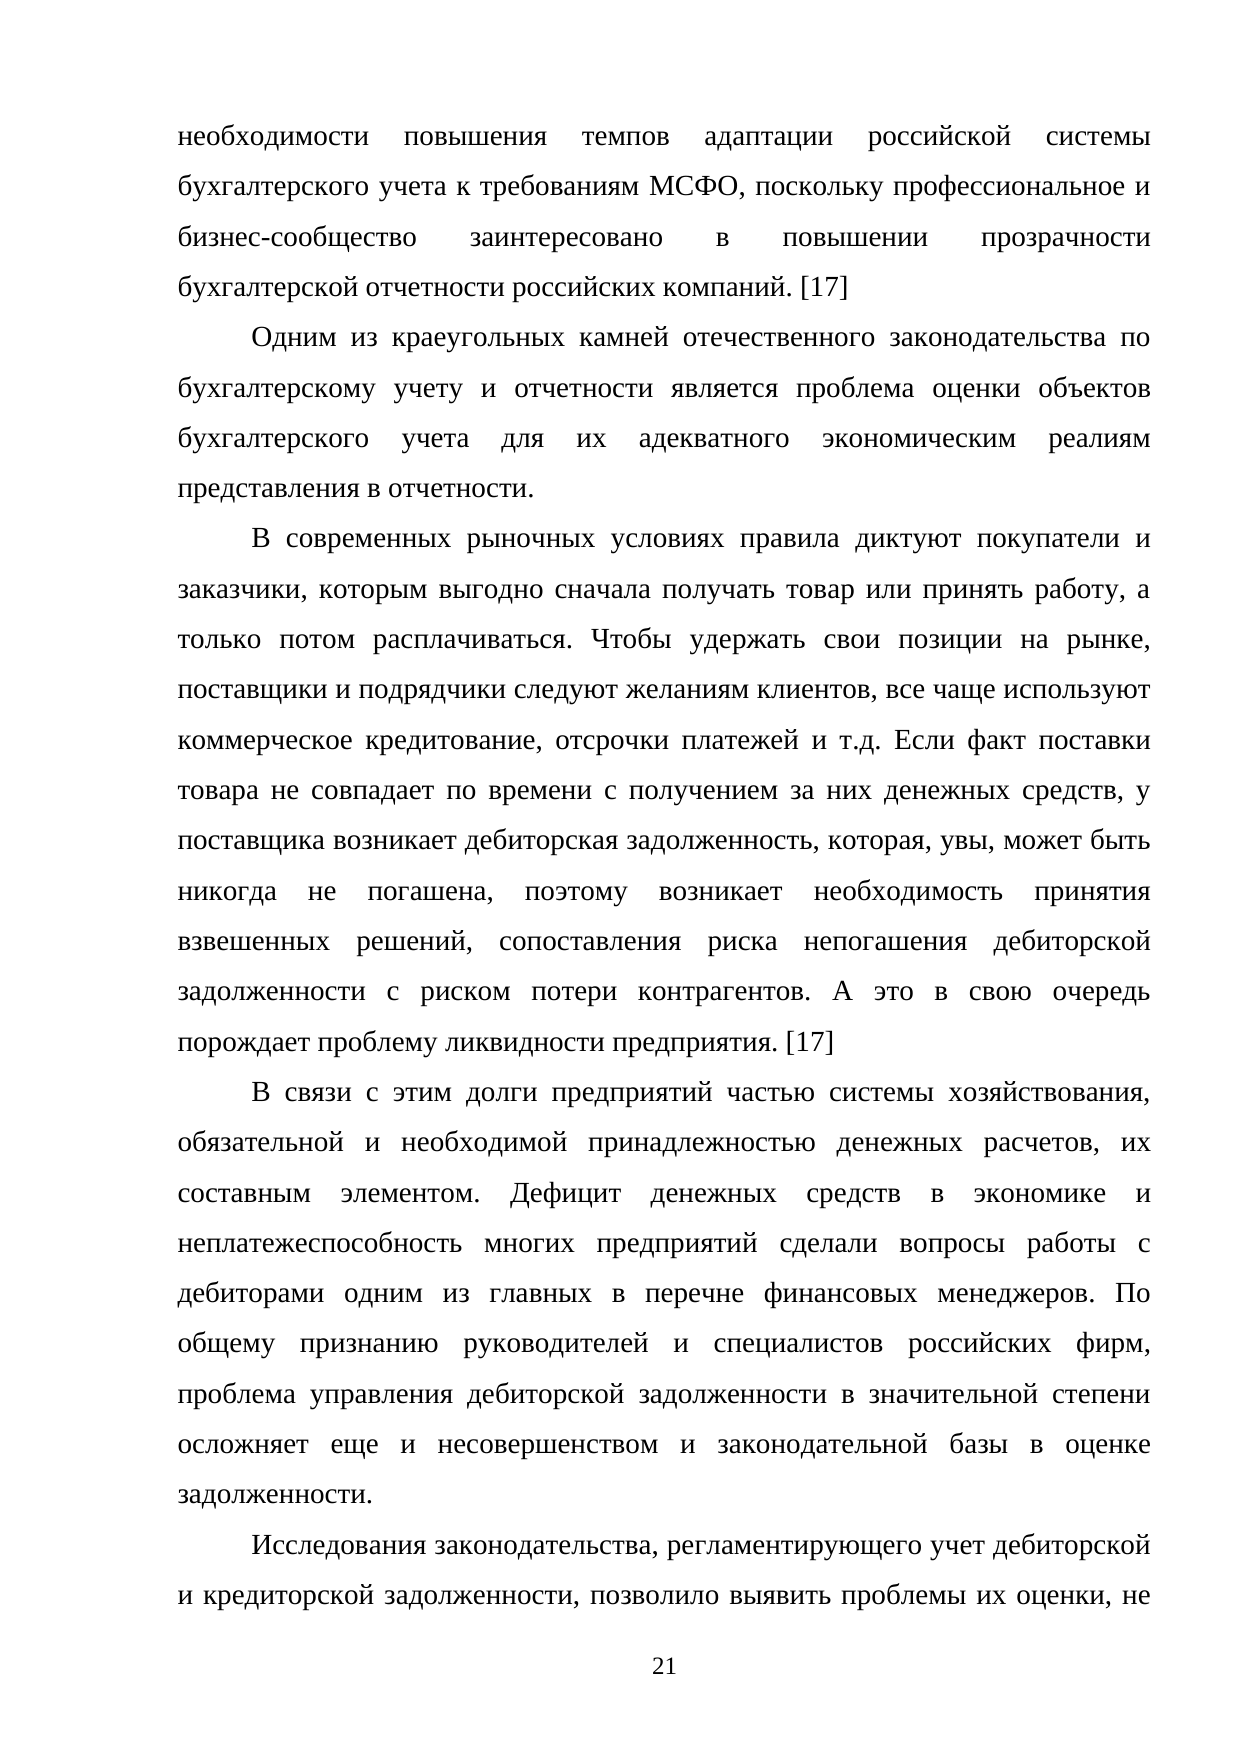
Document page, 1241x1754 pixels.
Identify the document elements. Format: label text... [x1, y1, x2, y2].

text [177, 1527, 1152, 1611]
text В современных рыночных условиях правила диктуют покупатели и заказчики, которым выгодно сначала получать товар или принять работу, а только потом расплачиваться. Чтобы удержать свои позиции на рынке, поставщики и подрядчики следуют желаниям клиентов, все чаще используют коммерческое кредитование, отсрочки платежей и т.д. Если факт поставки товара не совпадает по времени с получением за них денежных средств, у поставщика возникает дебиторская задолженность, которая, увы, может быть никогда не погашена, поэтому возникает необходимость принятия взвешенных решений, сопоставления риска непогашения дебиторской задолженности с риском потери контрагентов. А это в свою очередь порождает проблему ликвидности предприятия. [17] [177, 521, 1152, 1057]
text Одним из краеугольных камней отечественного законодательства по бухгалтерскому учету и отчетности является проблема оценки объектов бухгалтерского учета для их адекватного экономическим реалиям представления в отчетности. [177, 319, 1152, 504]
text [177, 118, 1152, 303]
text В связи с этим долги предприятий частью системы хозяйствования, обязательной и необходимой принадлежностью денежных расчетов, их составным элементом. Дефицит денежных средств в экономике и неплатежеспособность многих предприятий сделали вопросы работы с дебиторами одним из главных в перечне финансовых менеджеров. По общему признанию руководителей и специалистов российских фирм, проблема управления дебиторской задолженности в значительной степени осложняет еще и несовершенством и законодательной базы в оценке задолженности. [177, 1074, 1152, 1510]
